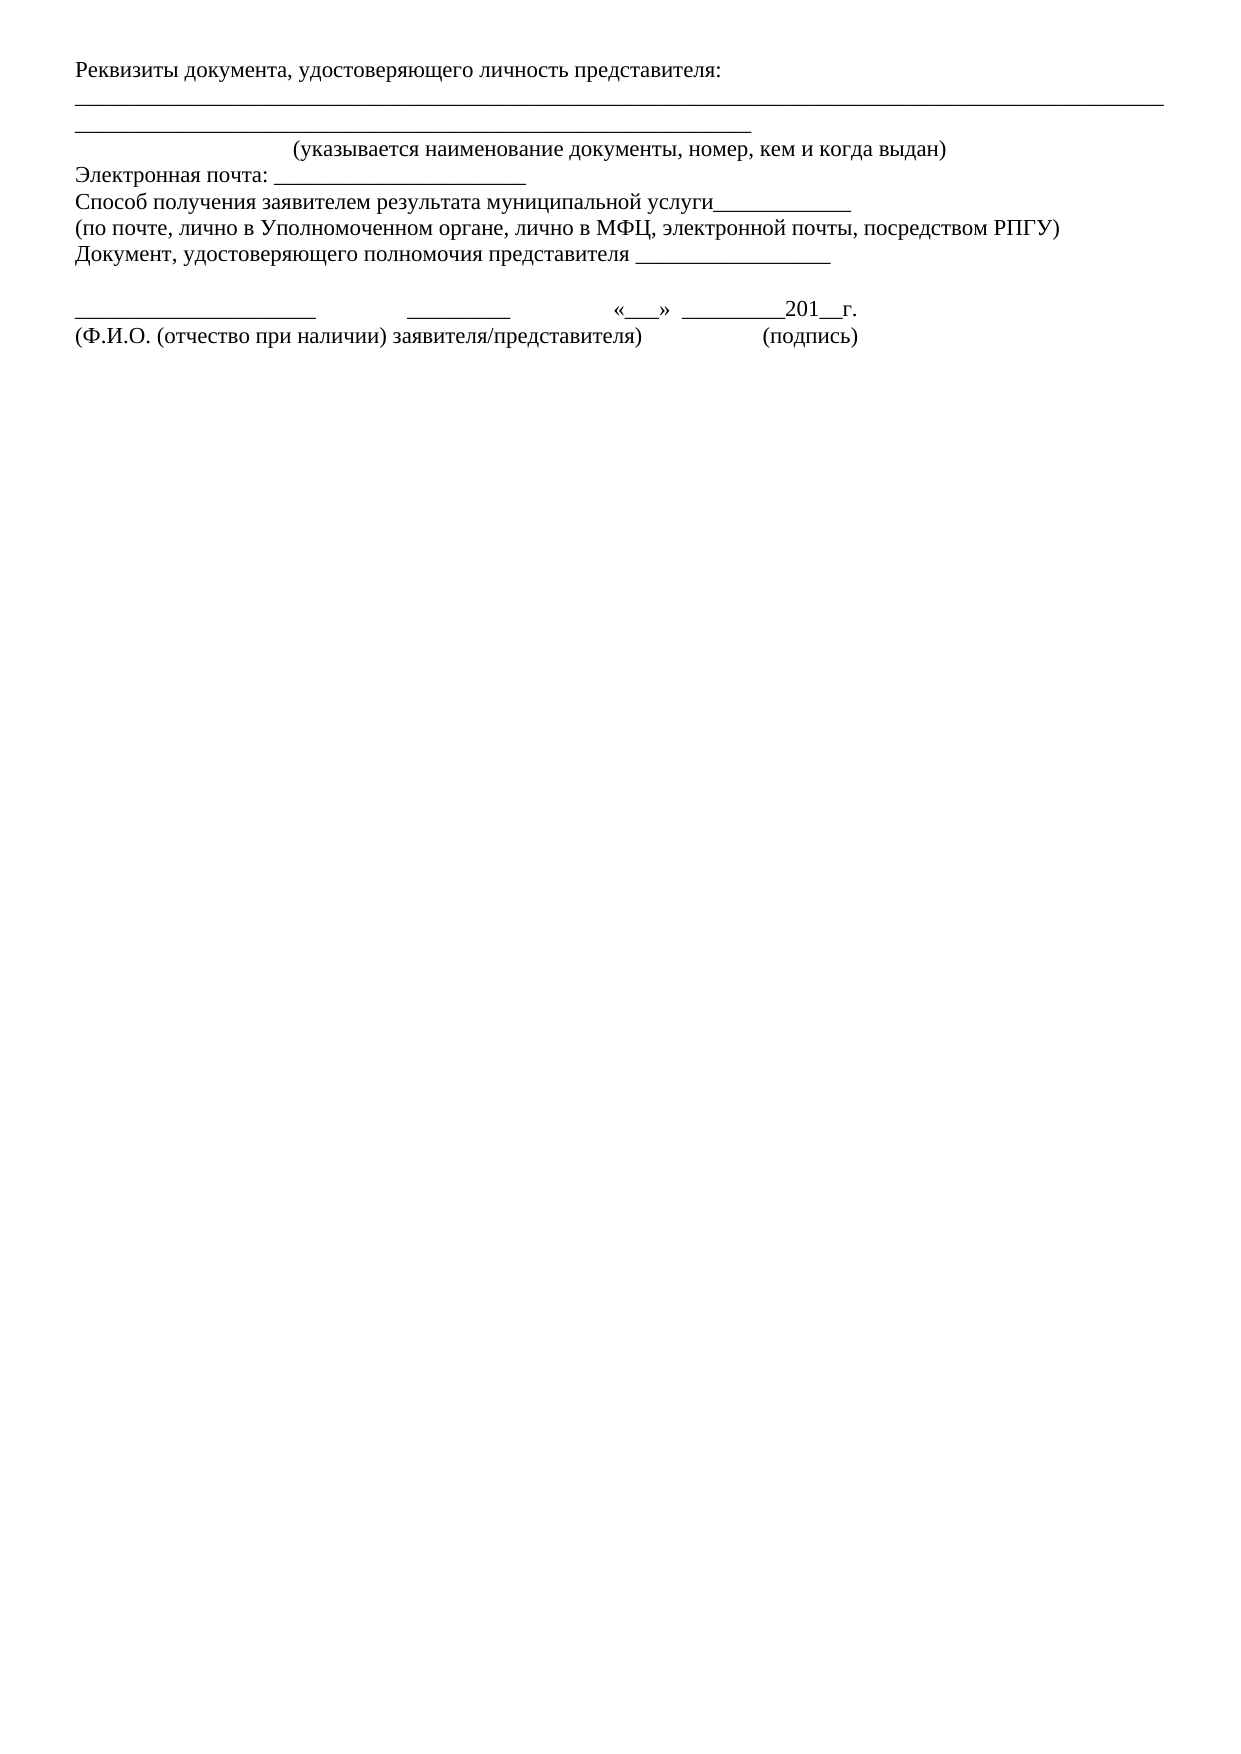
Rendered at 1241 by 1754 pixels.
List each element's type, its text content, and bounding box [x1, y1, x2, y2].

text _____________________ _________ «___» _________201__г. [75, 296, 1165, 322]
text Способ получения заявителем результата муниципальной услуги____________ [75, 188, 1165, 214]
text __________________________________________________________________________________________________________________________________________________________ [75, 82, 1165, 135]
text Документ, удостоверяющего полномочия представителя _________________ [16, 240, 1165, 267]
text (по почте, лично в Уполномоченном органе, лично в МФЦ, электронной почты, посредством РПГУ) [75, 214, 1165, 240]
text (Ф.И.О. (отчество при наличии) заявителя/представителя) (подпись) [75, 322, 1165, 348]
text (указывается наименование документы, номер, кем и когда выдан) [75, 135, 1165, 161]
text Электронная почта: ______________________ [16, 161, 1165, 188]
text Реквизиты документа, удостоверяющего личность представителя: [75, 56, 1165, 82]
